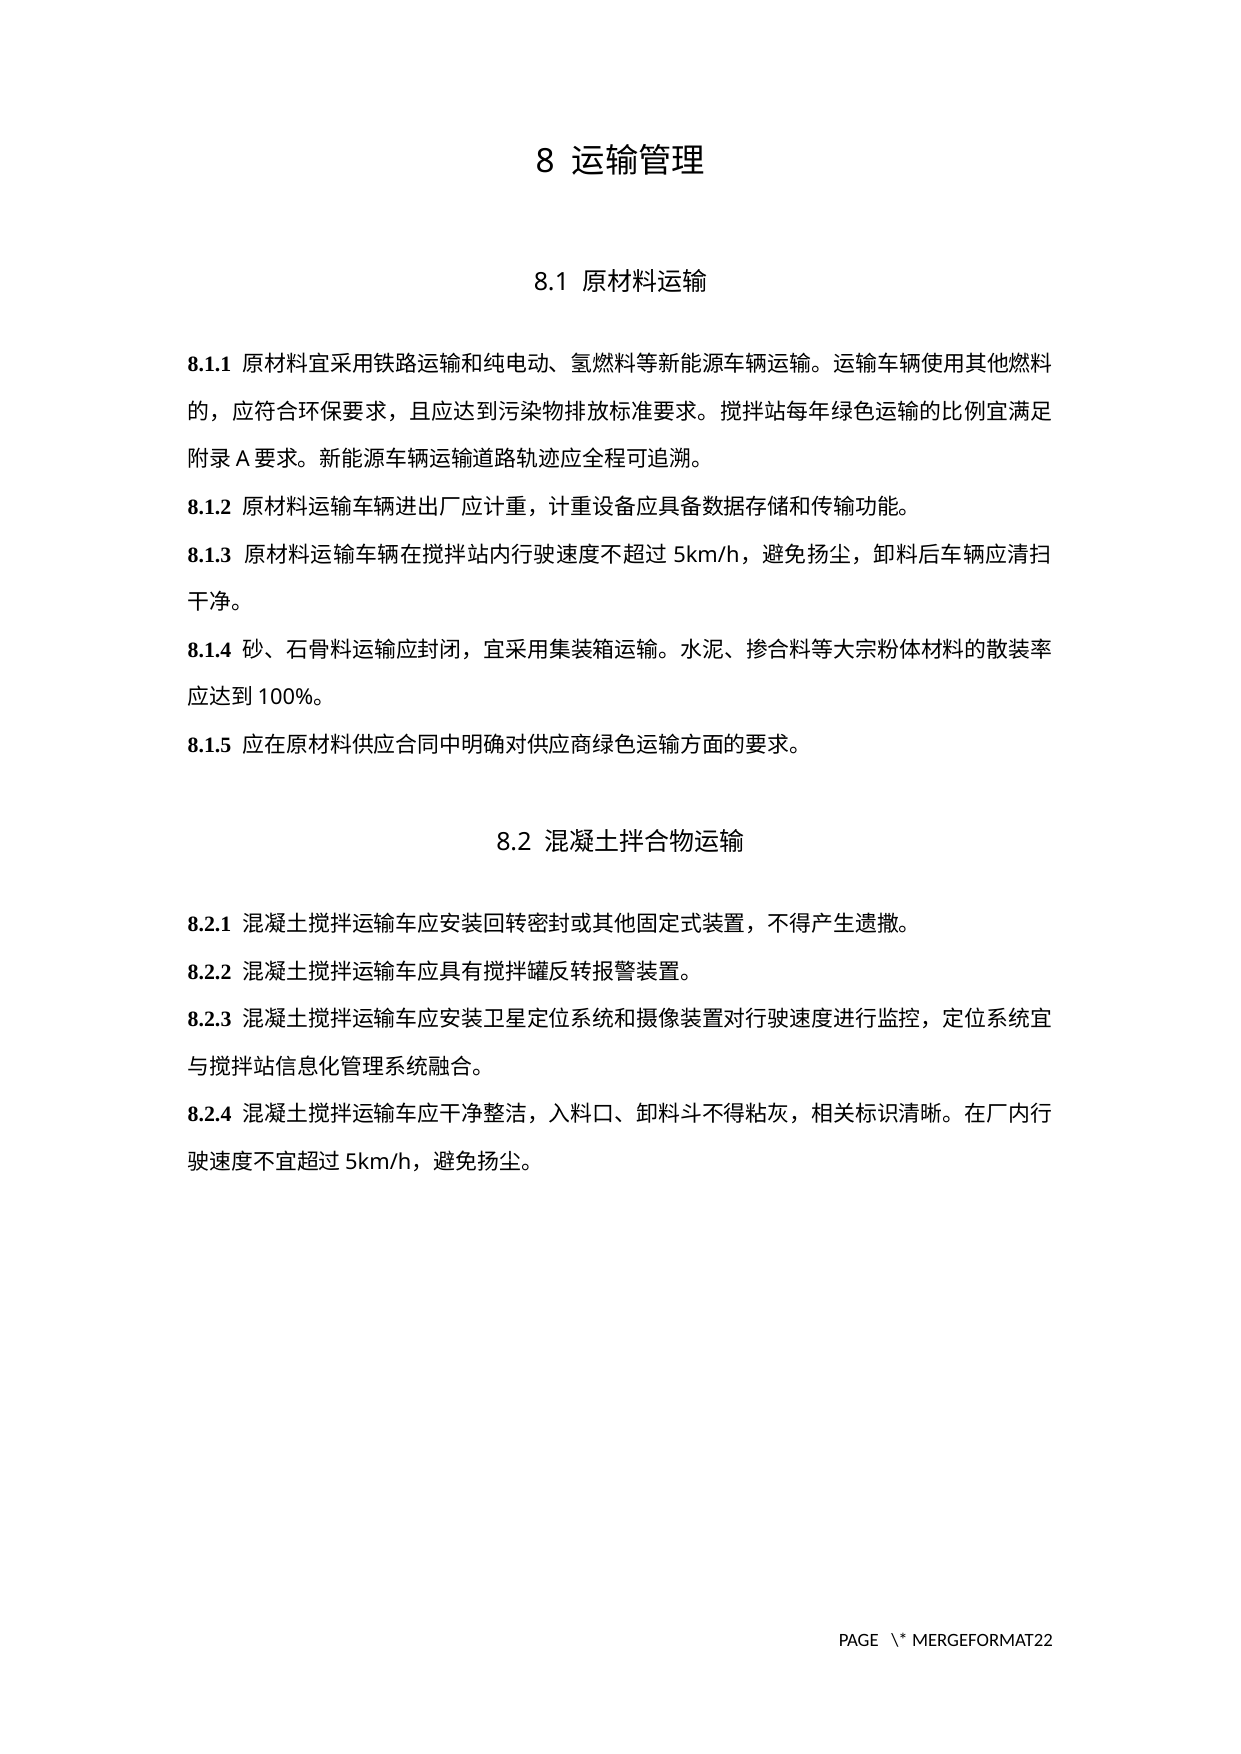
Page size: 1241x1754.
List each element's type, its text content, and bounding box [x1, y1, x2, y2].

text 8.1 原材料运输 [187, 247, 1053, 312]
text 8.1.5 应在原材料供应合同中明确对供应商绿色运输方面的要求。 [187, 727, 1053, 758]
text 8.2.4 混凝土搅拌运输车应干净整洁，入料口、卸料斗不得粘灰，相关标识清晰。在厂内行驶速度不宜超过5km/h，避免扬尘。 [187, 1096, 1053, 1175]
text 8 运输管理 [187, 125, 1053, 190]
text 8.2.1 混凝土搅拌运输车应安装回转密封或其他固定式装置，不得产生遗撒。 [187, 906, 1053, 938]
text 8.1.4 砂、石骨料运输应封闭，宜采用集装箱运输。水泥、掺合料等大宗粉体材料的散装率应达到100%。 [187, 632, 1053, 711]
text 8.2 混凝土拌合物运输 [187, 807, 1053, 872]
text 8.1.2 原材料运输车辆进出厂应计重，计重设备应具备数据存储和传输功能。 [187, 489, 1053, 521]
text 8.2.2 混凝土搅拌运输车应具有搅拌罐反转报警装置。 [187, 954, 1053, 985]
text 8.1.1 原材料宜采用铁路运输和纯电动、氢燃料等新能源车辆运输。运输车辆使用其他燃料的，应符合环保要求，且应达到污染物排放标准要求。搅拌站每年绿色运输的比例宜满足附录A要求。新能源车辆运输道路轨迹应全程可追溯。 [187, 346, 1053, 473]
text 8.2.3 混凝土搅拌运输车应安装卫星定位系统和摄像装置对行驶速度进行监控，定位系统宜与搅拌站信息化管理系统融合。 [187, 1001, 1053, 1080]
text 8.1.3 原材料运输车辆在搅拌站内行驶速度不超过5km/h，避免扬尘，卸料后车辆应清扫干净。 [187, 537, 1053, 616]
